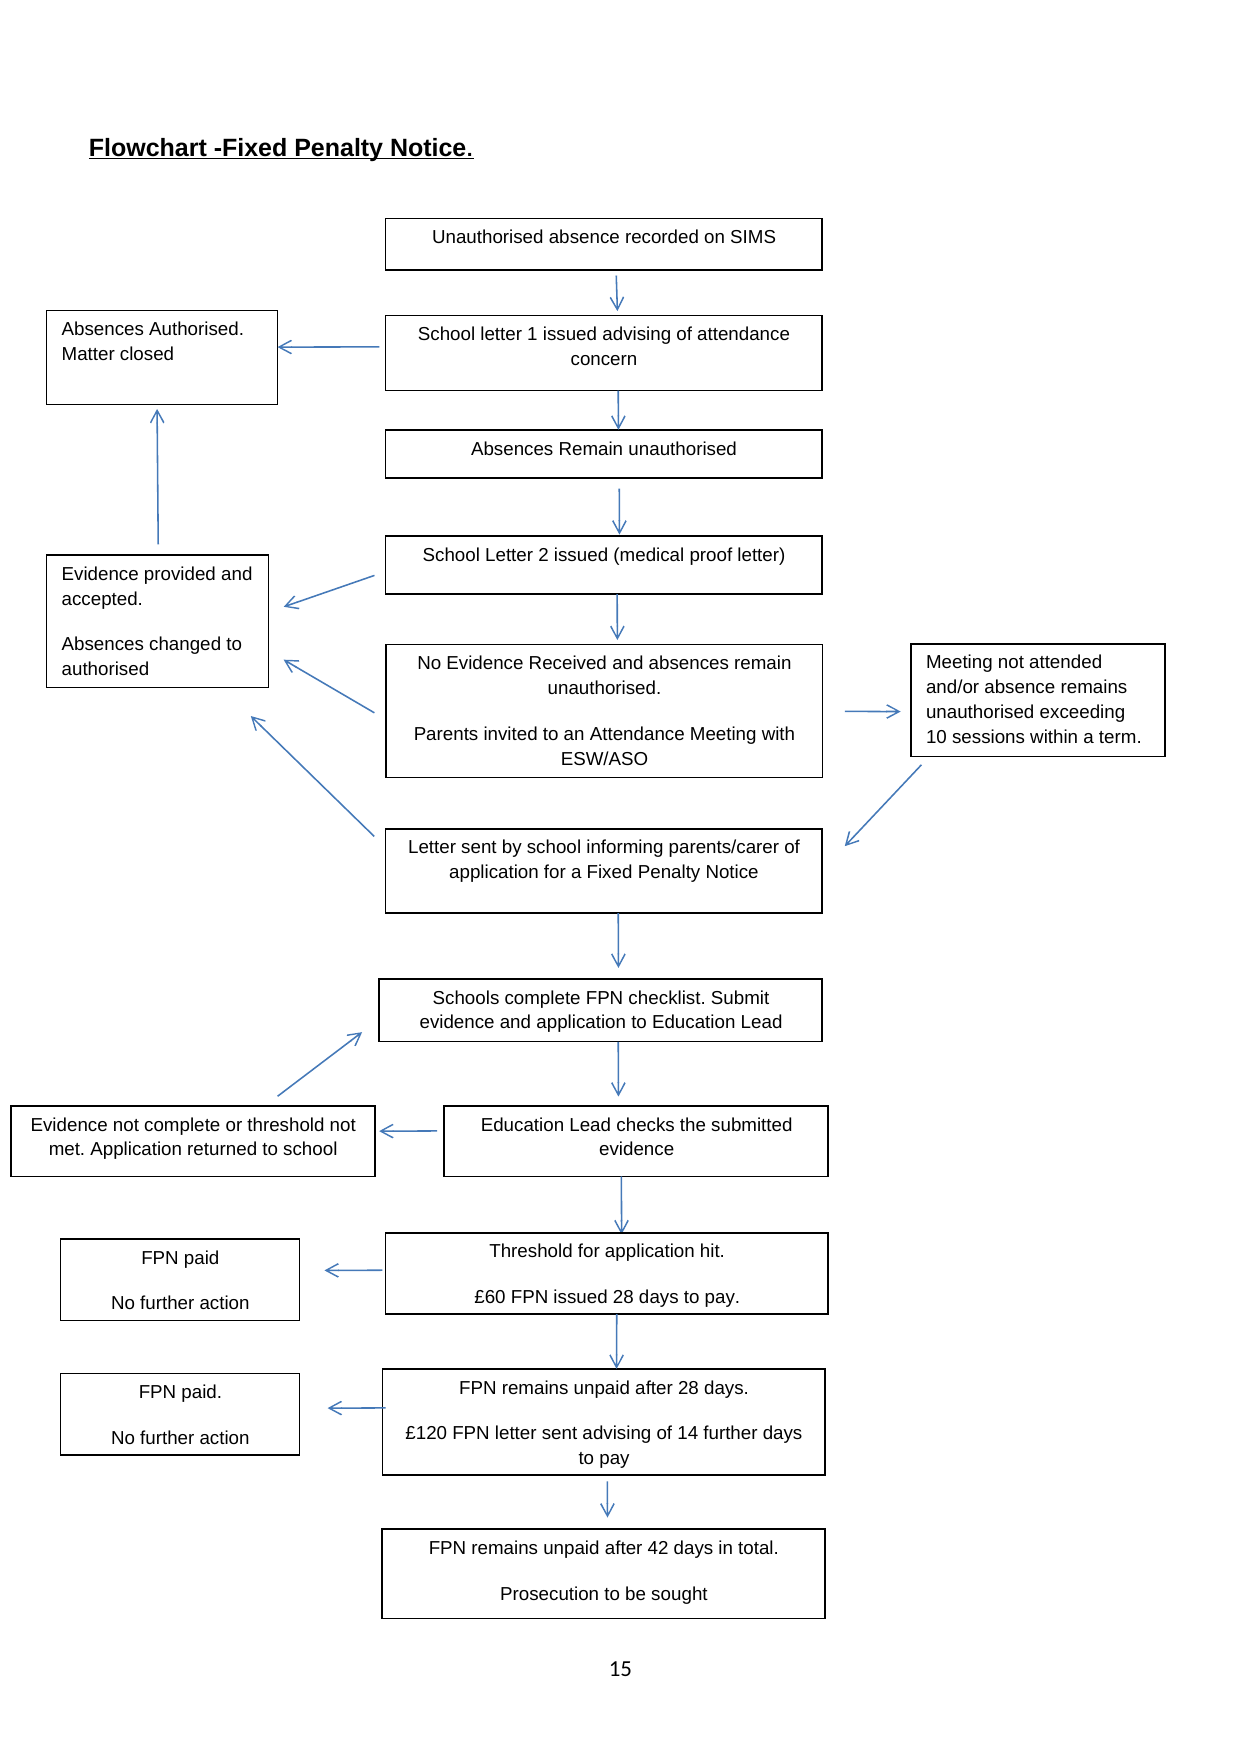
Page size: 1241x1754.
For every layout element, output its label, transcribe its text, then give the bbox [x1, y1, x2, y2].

subtitle Flowchart -Fixed Penalty Notice. [89, 133, 1152, 162]
